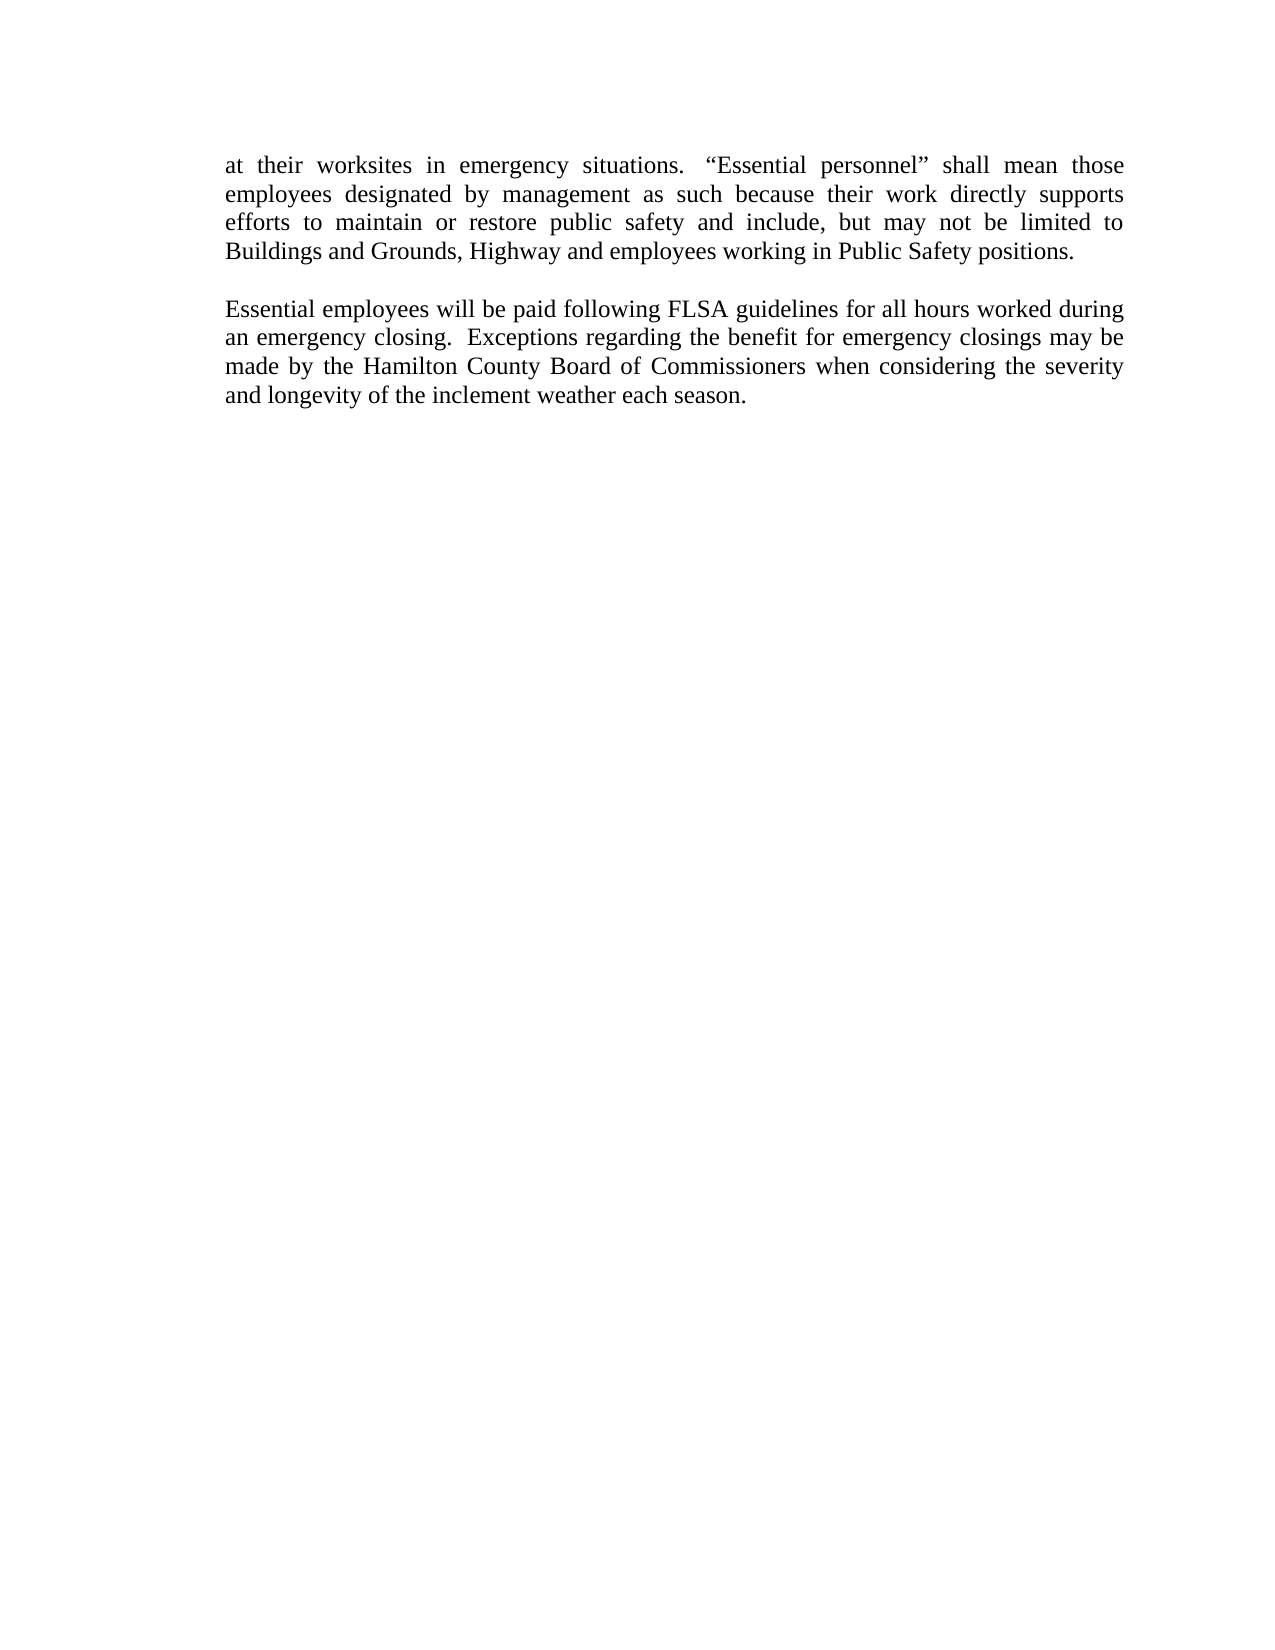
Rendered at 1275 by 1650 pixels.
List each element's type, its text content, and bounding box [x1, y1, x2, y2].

text Essential employees will be paid following FLSA guidelines for all hours worked during an emergency closing. Exceptions regarding the benefit for emergency closings may be made by the Hamilton County Board of Commissioners when considering the severity and longevity of the inclement weather each season. [225, 294, 1125, 409]
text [225, 150, 1125, 265]
